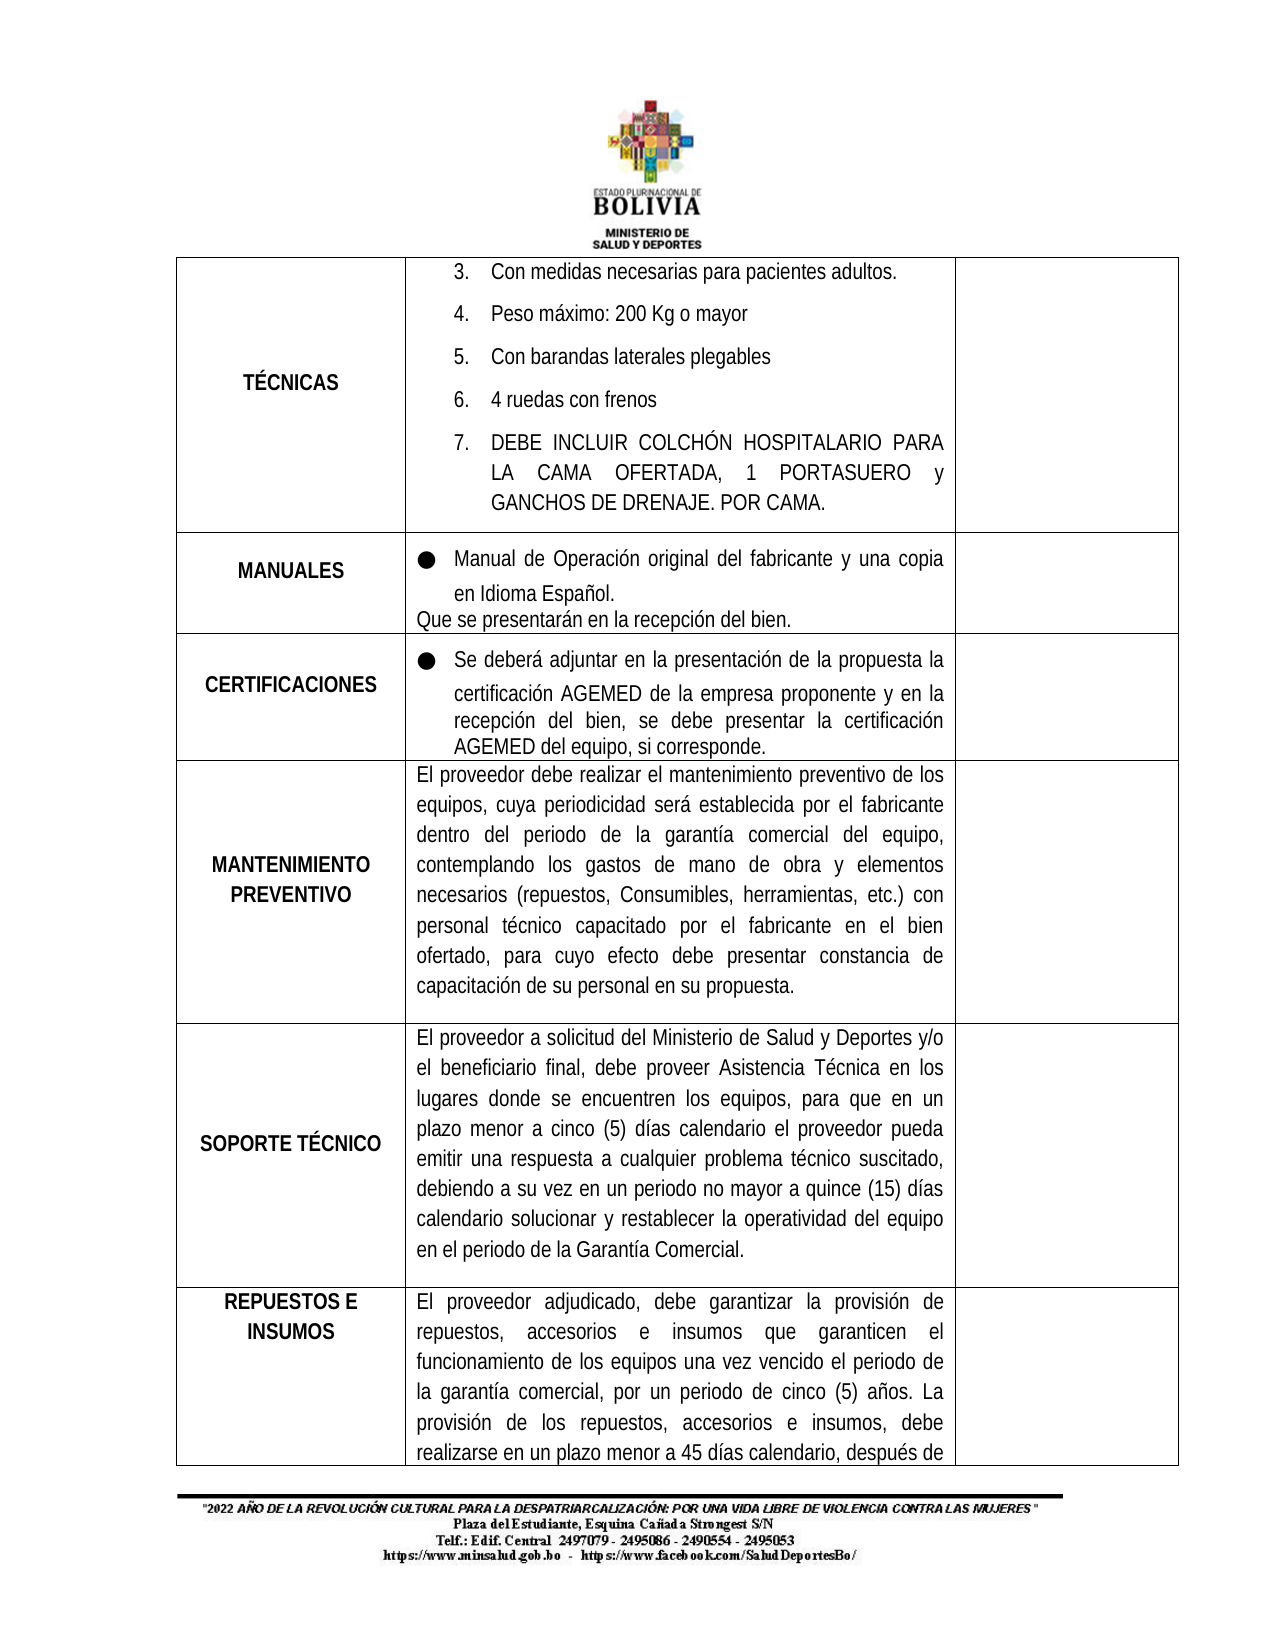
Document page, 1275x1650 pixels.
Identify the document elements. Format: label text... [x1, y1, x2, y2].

table_cell MANTENIMIENTO PREVENTIVO [177, 761, 405, 1023]
table_cell El proveedor debe realizar el mantenimiento preventivo de los equipos, cuya periodicidad será establecida por el fabricante dentro del periodo de la garantía comercial del equipo, contemplando los gastos de mano de obra y elementos necesarios (repuestos, Consumibles, herramientas, etc.) con personal técnico capacitado por el fabricante en el bien ofertado, para cuyo efecto debe presentar constancia de capacitación de su personal en su propuesta. [406, 761, 955, 1023]
table_cell MANUALES [177, 533, 405, 632]
table_cell [956, 761, 1178, 1023]
table_cell REPUESTOS E INSUMOS [177, 1288, 405, 1465]
table_cell El proveedor a solicitud del Ministerio de Salud y Deportes y/o el beneficiario final, debe proveer Asistencia Técnica en los lugares donde se encuentren los equipos, para que en un plazo menor a cinco (5) días calendario el proveedor pueda emitir una respuesta a cualquier problema técnico suscitado, debiendo a su vez en un periodo no mayor a quince (15) días calendario solucionar y restablecer la operatividad del equipo en el periodo de la Garantía Comercial. [406, 1024, 955, 1287]
table_cell CERTIFICACIONES [177, 634, 405, 759]
table_cell Se deberá adjuntar en la presentación de la propuesta la certificación AGEMED de la empresa proponente y en la recepción del bien, se debe presentar la certificación AGEMED del equipo, si corresponde. [406, 634, 955, 759]
picture [177, 98, 1122, 257]
table_cell [956, 258, 1178, 532]
table_cell Manual de Operación original del fabricante y una copia en Idioma Español. Que se presentarán en la recepción del bien. [406, 533, 955, 632]
table_cell CARACTERÍSTICAS TÉCNICAS [177, 258, 405, 532]
table_cell [956, 1288, 1178, 1465]
picture [177, 1494, 1063, 1580]
table_cell SOPORTE TÉCNICO [177, 1024, 405, 1287]
table_cell [956, 533, 1178, 632]
table_cell [956, 1024, 1178, 1287]
table_cell [956, 634, 1178, 759]
